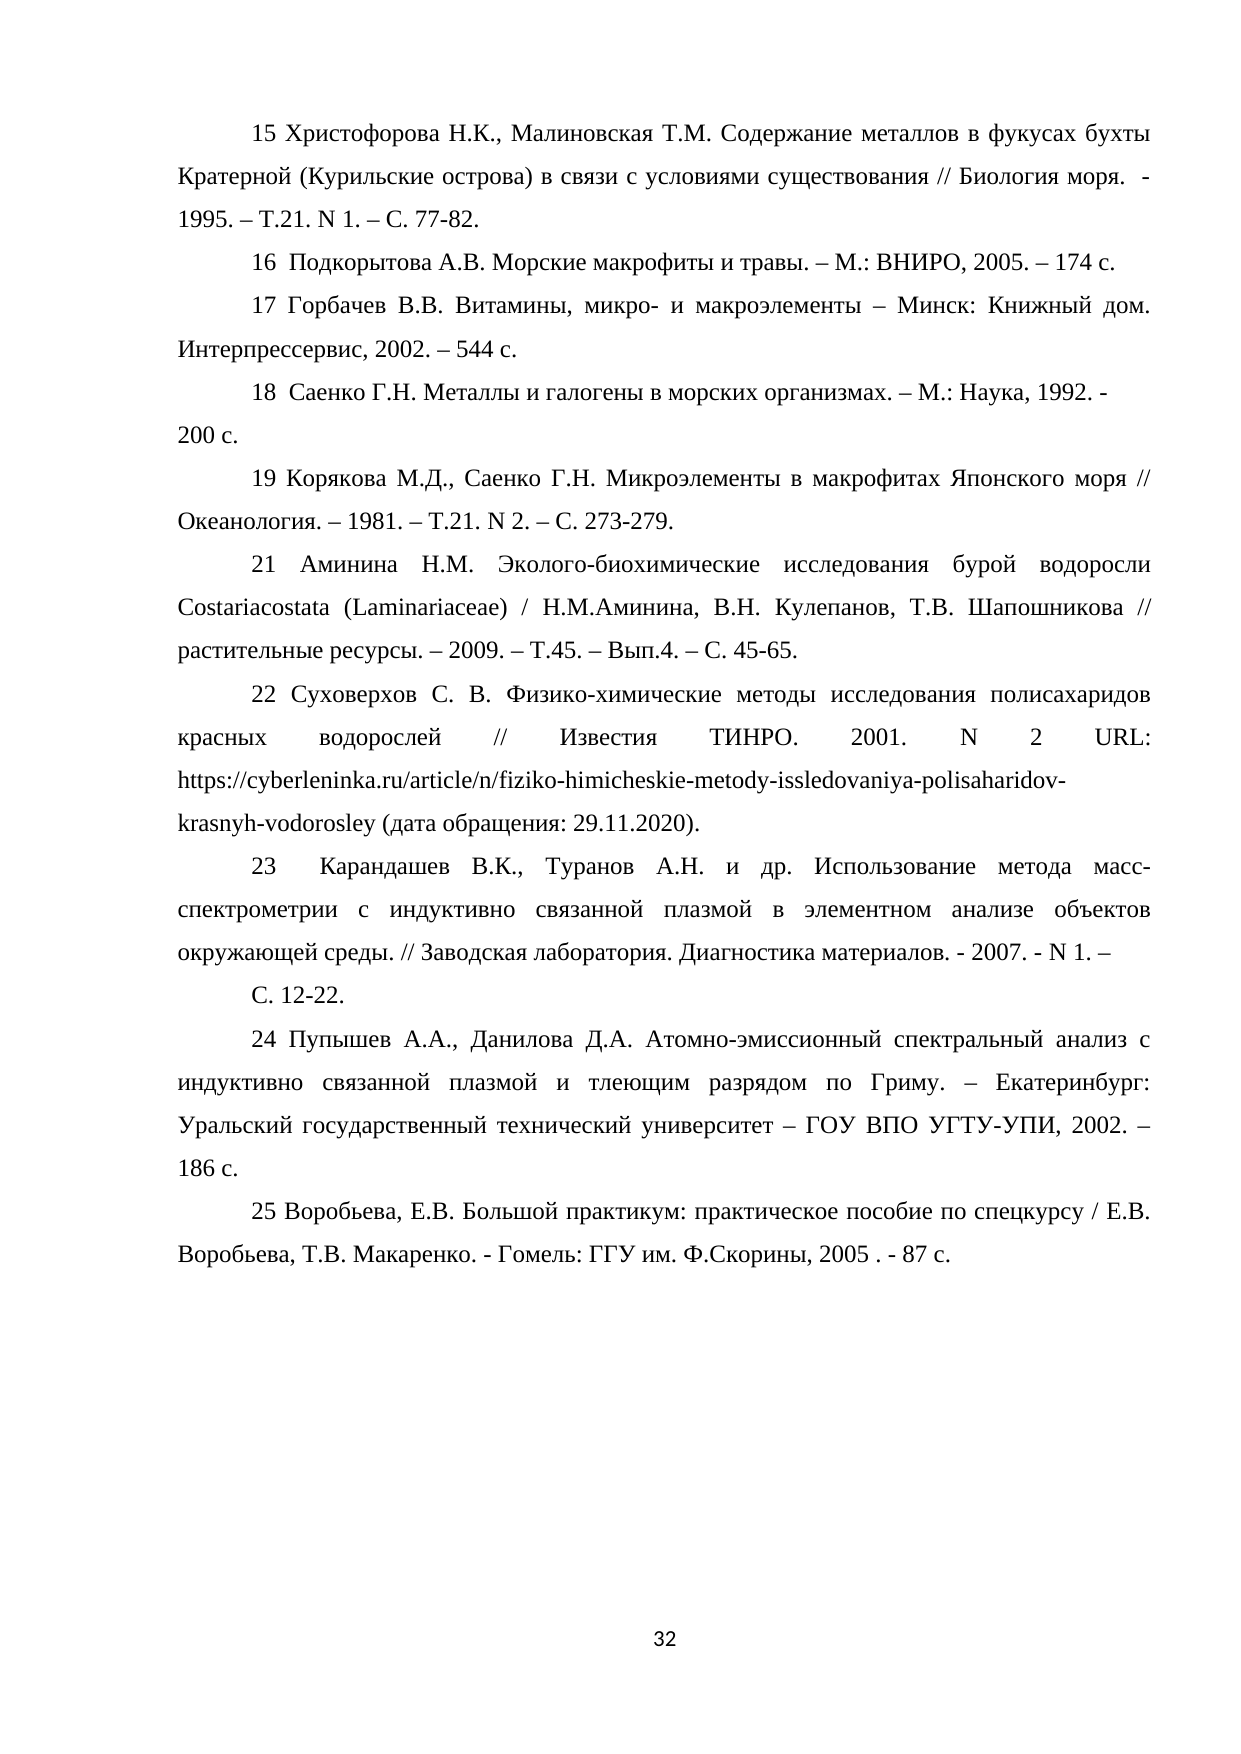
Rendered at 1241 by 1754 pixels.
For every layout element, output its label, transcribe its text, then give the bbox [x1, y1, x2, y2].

text 19 Корякова М.Д., Саенко Г.Н. Микроэлементы в макрофитах Японского моря // Океанология. – 1981. – Т.21. N 2. – С. 273-279. [177, 463, 1152, 535]
text 16 Подкорытова А.В. Морские макрофиты и травы. – М.: ВНИРО, 2005. – 174 с. [177, 247, 1152, 276]
text 25 Воробьева, Е.В. Большой практикум: практическое пособие по спецкурсу / Е.В. Воробьева, Т.В. Макаренко. - Гомель: ГГУ им. Ф.Скорины, 2005 . - 87 с. [177, 1196, 1152, 1268]
text 21 Аминина Н.М. Эколого-биохимические исследования бурой водоросли Costariacostata (Laminariaceae) / Н.М.Аминина, В.Н. Кулепанов, Т.В. Шапошникова // растительные ресурсы. – 2009. – Т.45. – Вып.4. – С. 45-65. [177, 549, 1152, 664]
text 24 Пупышев А.А., Данилова Д.А. Атомно-эмиссионный спектральный анализ с индуктивно связанной плазмой и тлеющим разрядом по Гриму. – Екатеринбург: Уральский государственный технический университет – ГОУ ВПО УГТУ-УПИ, 2002. – 186 с. [177, 1024, 1152, 1182]
text 22 Суховерхов С. В. Физико-химические методы исследования полисахаридов красных водорослей // Известия ТИНРО. 2001. N 2 URL: https://cyberleninka.ru/article/n/fiziko-himicheskie-metody-issledovaniya-polisaharidov-krasnyh-vodorosley (дата обращения: 29.11.2020). [177, 679, 1152, 837]
text С. 12-22. [177, 981, 1152, 1009]
text 18 Саенко Г.Н. Металлы и галогены в морских организмах. – М.: Наука, 1992. - [177, 377, 1152, 406]
text 200 с. [177, 420, 1152, 449]
text 17 Горбачев В.В. Витамины, микро- и макроэлементы – Минск: Книжный дом. Интерпрессервис, 2002. – 544 с. [177, 291, 1152, 362]
text 23 Карандашев В.К., Туранов А.Н. и др. Использование метода масс-спектрометрии с индуктивно связанной плазмой в элементном анализе объектов окружающей среды. // Заводская лаборатория. Диагностика материалов. - 2007. - N 1. – [177, 851, 1152, 966]
text 15 Христофорова Н.К., Малиновская Т.М. Содержание металлов в фукусах бухты Кратерной (Курильские острова) в связи с условиями существования // Биология моря. - 1995. – Т.21. N 1. – С. 77-82. [177, 118, 1152, 233]
